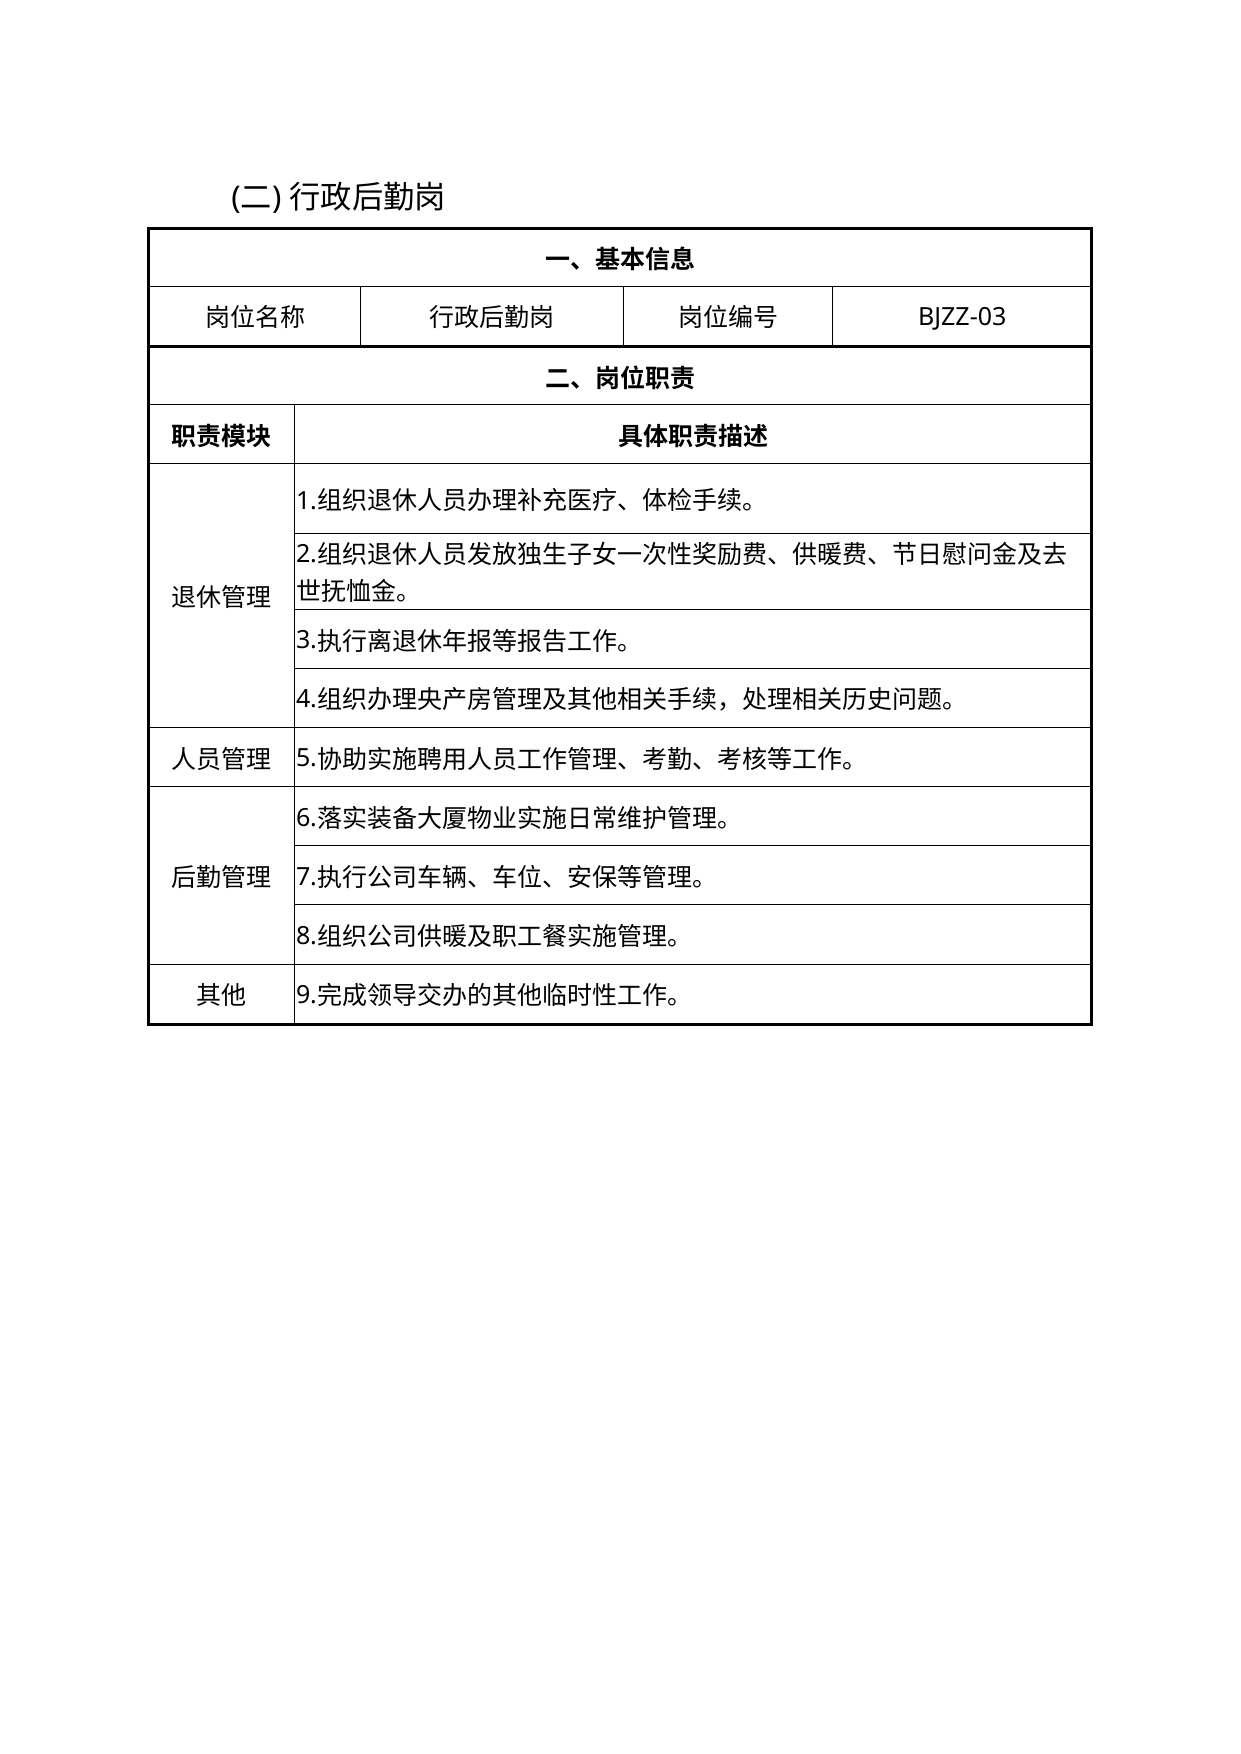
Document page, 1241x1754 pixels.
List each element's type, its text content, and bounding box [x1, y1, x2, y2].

table_cell 二、岗位职责 [150, 348, 1090, 404]
table_cell 1.组织退休人员办理补充医疗、体检手续。 [295, 464, 1090, 532]
table_cell 5.协助实施聘用人员工作管理、考勤、考核等工作。 [295, 728, 1090, 786]
table_cell 9.完成领导交办的其他临时性工作。 [295, 965, 1090, 1022]
table_cell 岗位名称 [150, 287, 360, 345]
list 行政后勤岗 [231, 162, 1053, 227]
table_cell 人员管理 [150, 728, 294, 786]
table_cell 3.执行离退休年报等报告工作。 [295, 610, 1090, 668]
table_header 一、基本信息 [150, 230, 1090, 286]
table_cell 职责模块 [150, 405, 294, 463]
table_cell 退休管理 [150, 464, 294, 727]
table_cell 岗位编号 [624, 287, 832, 345]
table_cell 行政后勤岗 [361, 287, 623, 345]
table_cell 7.执行公司车辆、车位、安保等管理。 [295, 846, 1090, 904]
table_cell 其他 [150, 965, 294, 1022]
table_cell 后勤管理 [150, 787, 294, 963]
table_cell 2.组织退休人员发放独生子女一次性奖励费、供暖费、节日慰问金及去世抚恤金。 [295, 534, 1090, 609]
table_cell 8.组织公司供暖及职工餐实施管理。 [295, 905, 1090, 963]
table_cell 具体职责描述 [295, 405, 1090, 463]
table_cell BJZZ-03 [833, 287, 1090, 345]
table_cell 6.落实装备大厦物业实施日常维护管理。 [295, 787, 1090, 845]
table_cell 4.组织办理央产房管理及其他相关手续，处理相关历史问题。 [295, 669, 1090, 727]
